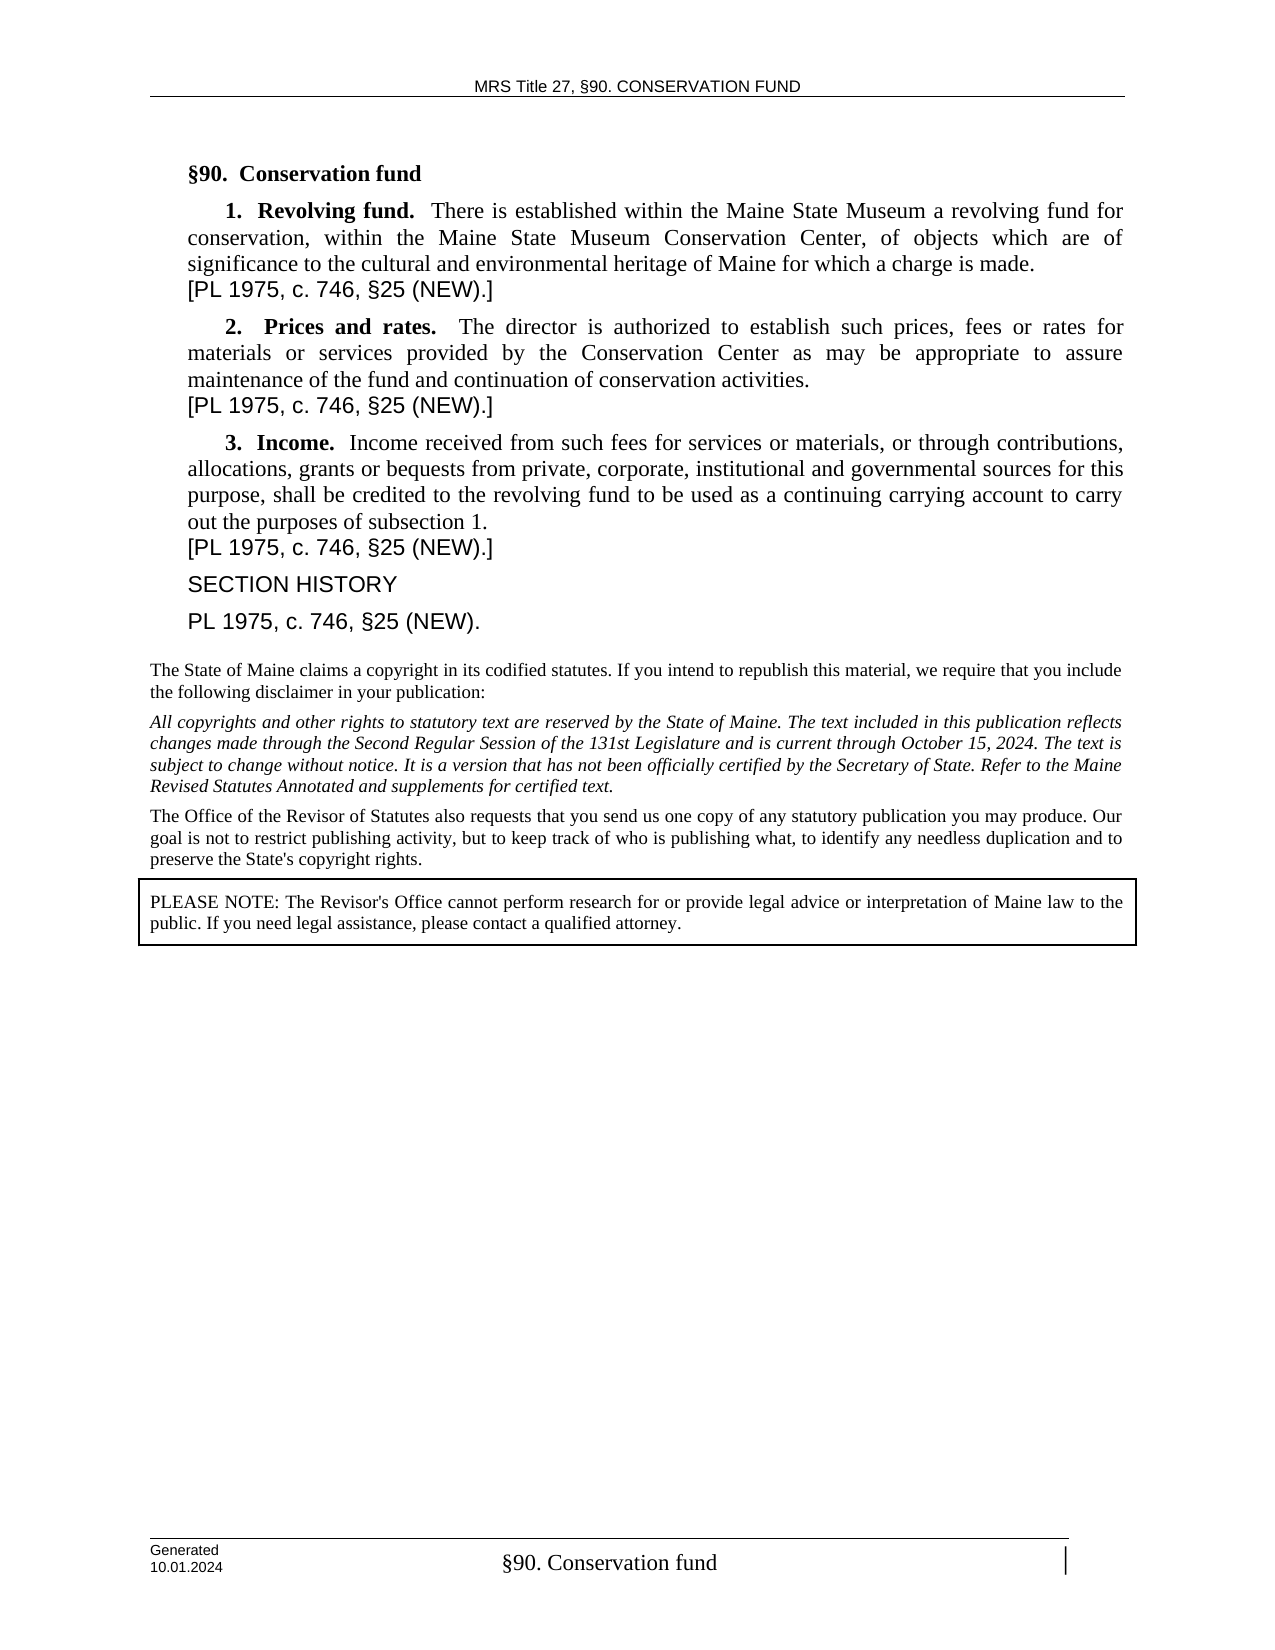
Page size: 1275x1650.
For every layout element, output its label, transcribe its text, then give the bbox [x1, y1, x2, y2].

text All copyrights and other rights to statutory text are reserved by the State of Maine. The text included in this publication reflects changes made through the Second Regular Session of the 131st Legislature and is current through October 15, 2024 . The text is subject to change without notice. It is a version that has not been officially certified by the Secretary of State. Refer to the Maine Revised Statutes Annotated and supplements for certified text. [150, 711, 1125, 797]
text §90. Conservation fund [187, 160, 1125, 187]
text The State of Maine claims a copyright in its codified statutes. If you intend to republish this material, we require that you include the following disclaimer in your publication: [150, 659, 1125, 702]
text PLEASE NOTE: The Revisor's Office cannot perform research for or provide legal advice or interpretation of Maine law to the public. If you need legal assistance, please contact a qualified attorney. [140, 880, 1135, 944]
text PL 1975, c. 746, §25 (NEW). [187, 608, 1125, 634]
text [PL 1975, c. 746, §25 (NEW).] [187, 276, 1125, 303]
text [PL 1975, c. 746, §25 (NEW).] [187, 392, 1125, 418]
text 3. Income. Income received from such fees for services or materials, or through contributions, allocations, grants or bequests from private, corporate, institutional and governmental sources for this purpose, shall be credited to the revolving fund to be used as a continuing carrying account to carry out the purposes of subsection 1. [187, 429, 1125, 534]
text The Office of the Revisor of Statutes also requests that you send us one copy of any statutory publication you may produce. Our goal is not to restrict publishing activity, but to keep track of who is publishing what, to identify any needless duplication and to preserve the State's copyright rights. [150, 805, 1125, 870]
text SECTION HISTORY [187, 571, 1125, 597]
text 1. Revolving fund. There is established within the Maine State Museum a revolving fund for conservation, within the Maine State Museum Conservation Center, of objects which are of significance to the cultural and environmental heritage of Maine for which a charge is made. [187, 197, 1125, 276]
text [PL 1975, c. 746, §25 (NEW).] [187, 534, 1125, 561]
text 2. Prices and rates. The director is authorized to establish such prices, fees or rates for materials or services provided by the Conservation Center as may be appropriate to assure maintenance of the fund and continuation of conservation activities. [187, 313, 1125, 392]
